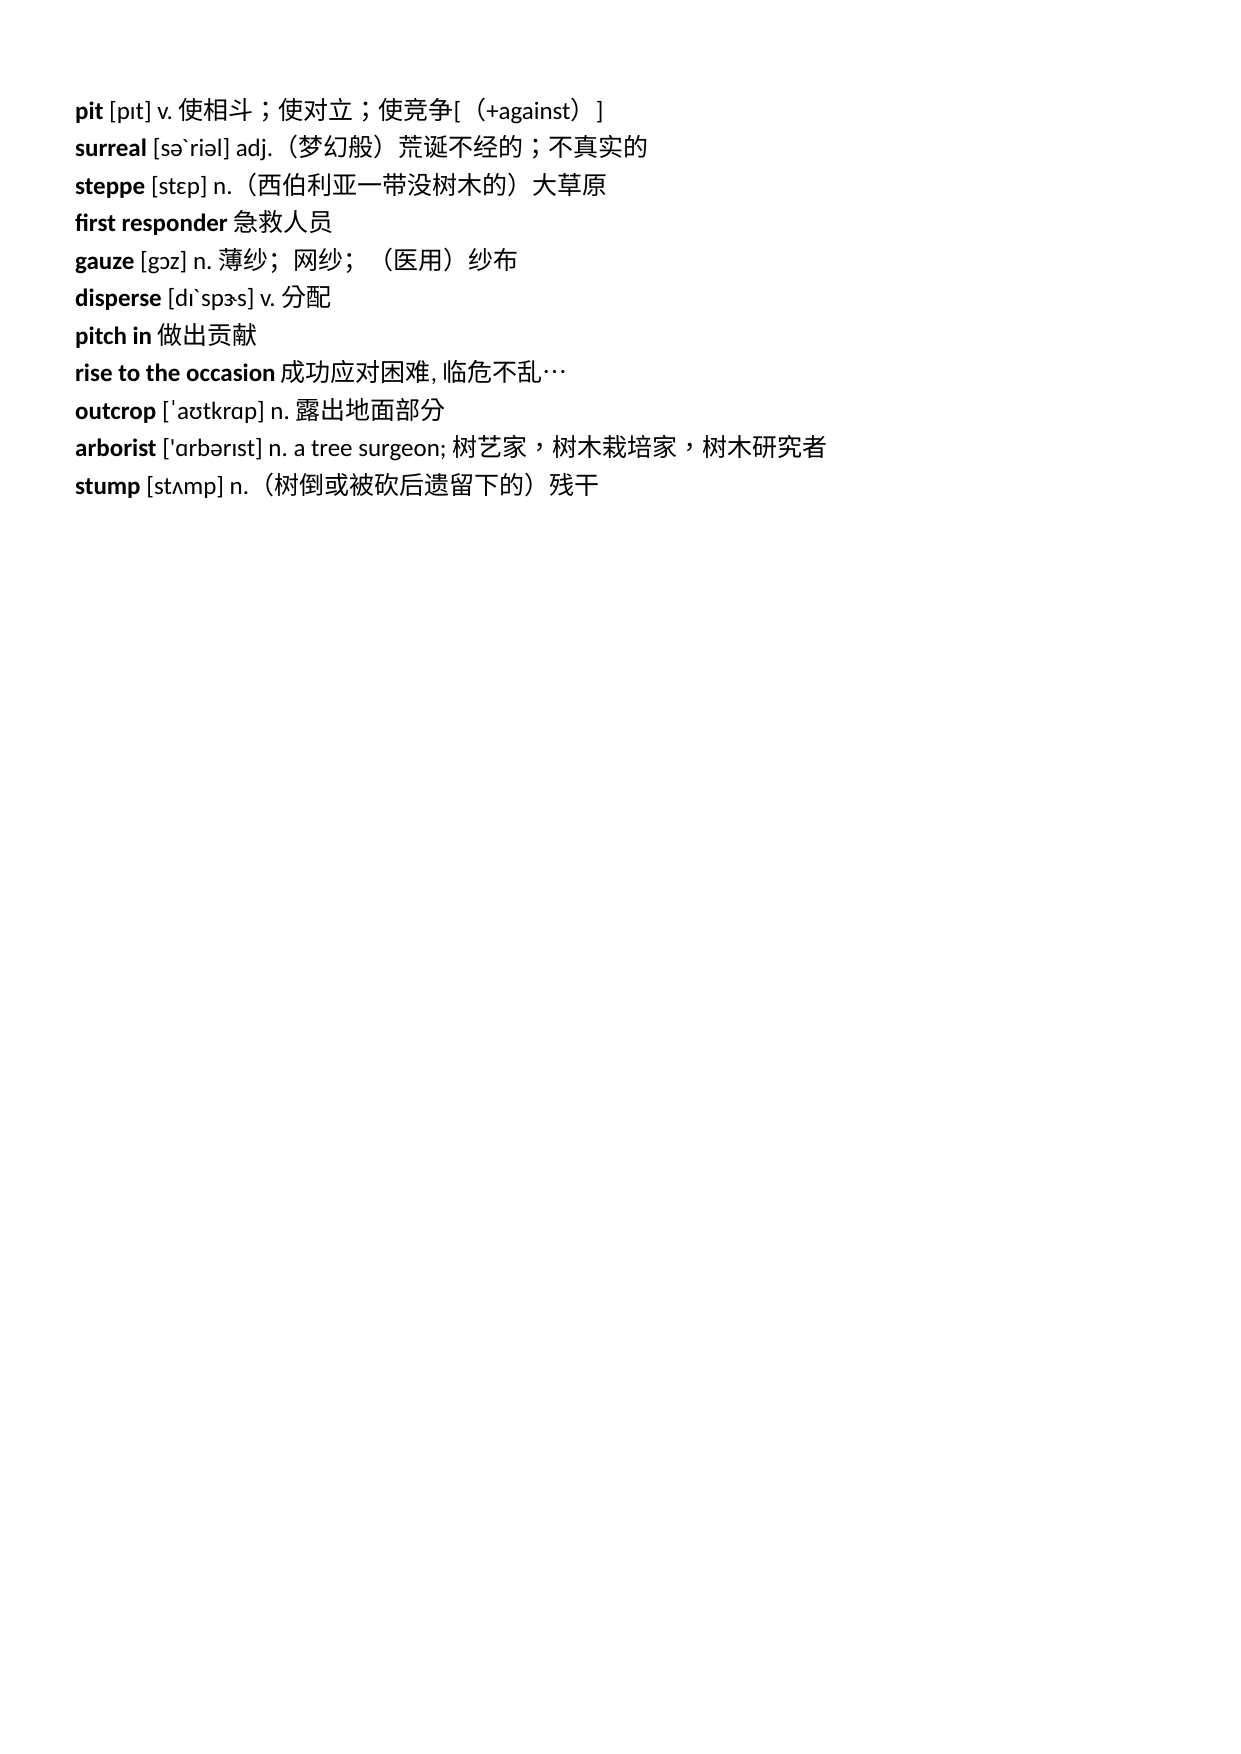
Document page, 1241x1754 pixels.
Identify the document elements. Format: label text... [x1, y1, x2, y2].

text arborist ['ɑrbərɪst] n. a tree surgeon; 树艺家，树木栽培家，树木研究者 [75, 427, 1165, 464]
text pit [pɪt] v. 使相斗；使对立；使竞争[（+against）] [75, 89, 1165, 127]
text surreal [səˋriəl] adj.（梦幻般）荒诞不经的；不真实的 [75, 127, 1165, 164]
text stump [stʌmp] n.（树倒或被砍后遗留下的）残干 [75, 464, 1165, 502]
text first responder急救人员 [75, 202, 1165, 239]
text pitch in做出贡献 [75, 314, 1165, 352]
text steppe [stɛp] n.（西伯利亚一带没树木的）大草原 [75, 164, 1165, 202]
text gauze [gɔz] n. 薄纱；网纱；（医用）纱布 [75, 239, 1165, 277]
text rise to the occasion成功应对困难, 临危不乱… [75, 352, 1165, 389]
text disperse [dɪˋspɝs] v. 分配 [75, 277, 1165, 314]
text outcrop [ˈaʊtkrɑp] n. 露出地面部分 [75, 389, 1165, 427]
